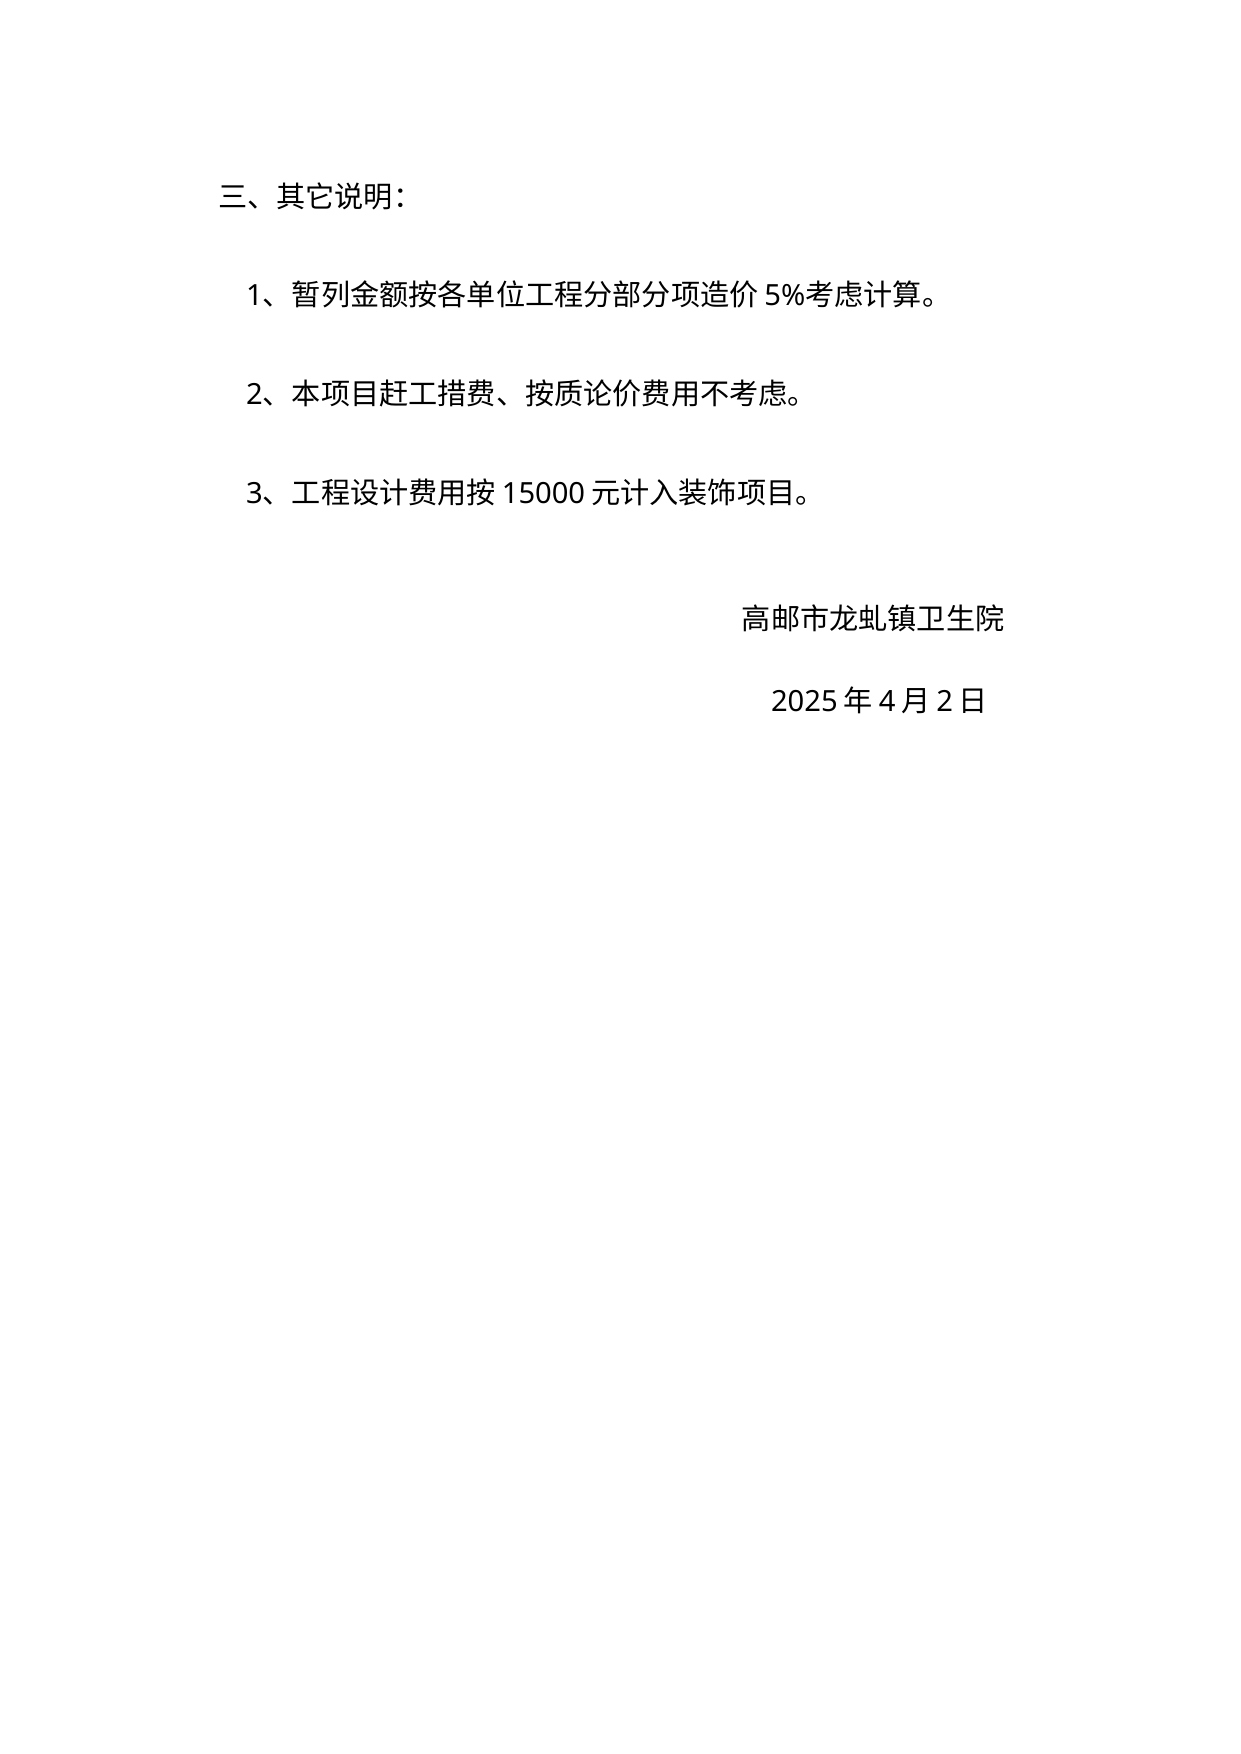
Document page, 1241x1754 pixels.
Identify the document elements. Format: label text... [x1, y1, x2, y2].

text 1、暂列金额按各单位工程分部分项造价5%考虑计算。 [187, 261, 1053, 326]
text 三、其它说明： [187, 162, 1053, 227]
text 2、本项目赶工措费、按质论价费用不考虑。 [187, 359, 1053, 424]
text 高邮市龙虬镇卫生院 [187, 584, 1053, 649]
text 2025年4月2日 [187, 666, 1053, 731]
list 3、工程设计费用按15000元计入装饰项目。 [187, 458, 1053, 523]
